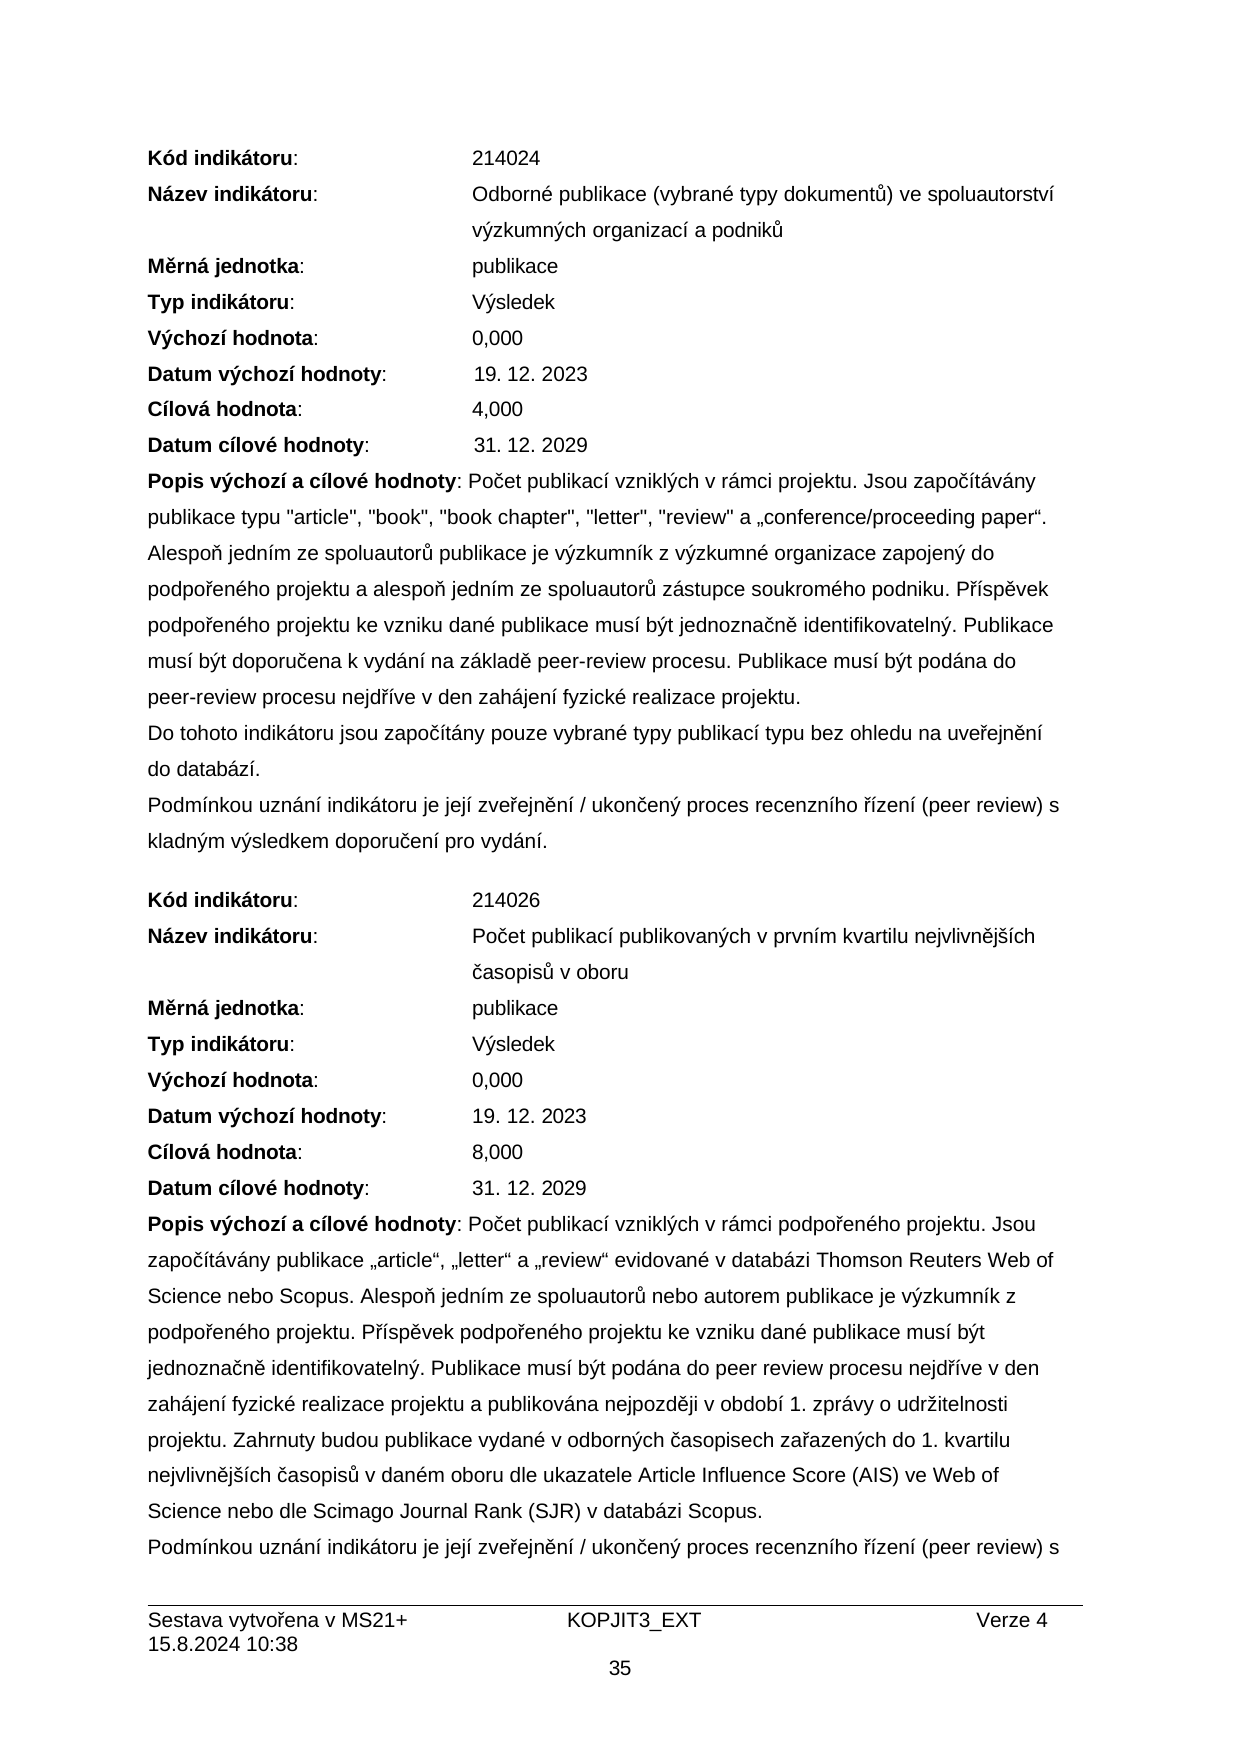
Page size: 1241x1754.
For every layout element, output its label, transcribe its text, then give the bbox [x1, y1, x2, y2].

text Popis výchozí a cílové hodnoty: Počet publikací vzniklých v rámci podpořeného projektu. Jsou započítávány publikace „article“, „letter“ a „review“ evidované v databázi Thomson Reuters Web of Science nebo Scopus. Alespoň jedním ze spoluautorů nebo autorem publikace je výzkumník z podpořeného projektu. Příspěvek podpořeného projektu ke vzniku dané publikace musí být jednoznačně identifikovatelný. Publikace musí být podána do peer review procesu nejdříve v den zahájení fyzické realizace projektu a publikována nejpozději v období 1. zprávy o udržitelnosti projektu. Zahrnuty budou publikace vydané v odborných časopisech zařazených do 1. kvartilu nejvlivnějších časopisů v daném oboru dle ukazatele Article Influence Score (AIS) ve Web of Science nebo dle Scimago Journal Rank (SJR) v databázi Scopus. [147, 1212, 1067, 1523]
text Výchozí hodnota: 0,000 [147, 1068, 1167, 1092]
text Cílová hodnota: 8,000 [147, 1140, 1167, 1164]
text Typ indikátoru: Výsledek [147, 289, 1167, 313]
text Datum cílové hodnoty: 31. 12. 2029 [147, 1176, 1167, 1200]
text Název indikátoru: Počet publikací publikovaných v prvním kvartilu nejvlivnějších [147, 924, 1167, 948]
text do databází. [147, 757, 1167, 781]
text Datum výchozí hodnoty: 19. 12. 2023 [147, 361, 1167, 385]
text Měrná jednotka: publikace [147, 996, 1167, 1020]
text Do tohoto indikátoru jsou započítány pouze vybrané typy publikací typu bez ohledu na uveřejnění [147, 721, 1167, 745]
text Podmínkou uznání indikátoru je její zveřejnění / ukončený proces recenzního řízení (peer review) s [147, 1535, 1167, 1559]
text Datum cílové hodnoty: 31. 12. 2029 [147, 433, 1167, 457]
text Podmínkou uznání indikátoru je její zveřejnění / ukončený proces recenzního řízení (peer review) s kladným výsledkem doporučení pro vydání. [147, 792, 1086, 852]
text Měrná jednotka: publikace [147, 253, 1167, 277]
text výzkumných organizací a podniků [472, 218, 1167, 242]
text Kód indikátoru: 214026 [147, 888, 1167, 912]
text Název indikátoru: Odborné publikace (vybrané typy dokumentů) ve spoluautorství [147, 182, 1167, 206]
text Datum výchozí hodnoty: 19. 12. 2023 [147, 1104, 1167, 1128]
text časopisů v oboru [472, 960, 1167, 984]
text Výchozí hodnota: 0,000 [147, 325, 1167, 349]
text Kód indikátoru: 214024 [147, 146, 1167, 170]
text Popis výchozí a cílové hodnoty: Počet publikací vzniklých v rámci projektu. Jsou započítávány publikace typu "article", "book", "book chapter", "letter", "review" a „conference/proceeding paper“. Alespoň jedním ze spoluautorů publikace je výzkumník z výzkumné organizace zapojený do podpořeného projektu a alespoň jedním ze spoluautorů zástupce soukromého podniku. Příspěvek podpořeného projektu ke vzniku dané publikace musí být jednoznačně identifikovatelný. Publikace musí být doporučena k vydání na základě peer-review procesu. Publikace musí být podána do peer-review procesu nejdříve v den zahájení fyzické realizace projektu. [147, 469, 1053, 709]
text Typ indikátoru: Výsledek [147, 1032, 1167, 1056]
text Cílová hodnota: 4,000 [147, 397, 1167, 421]
